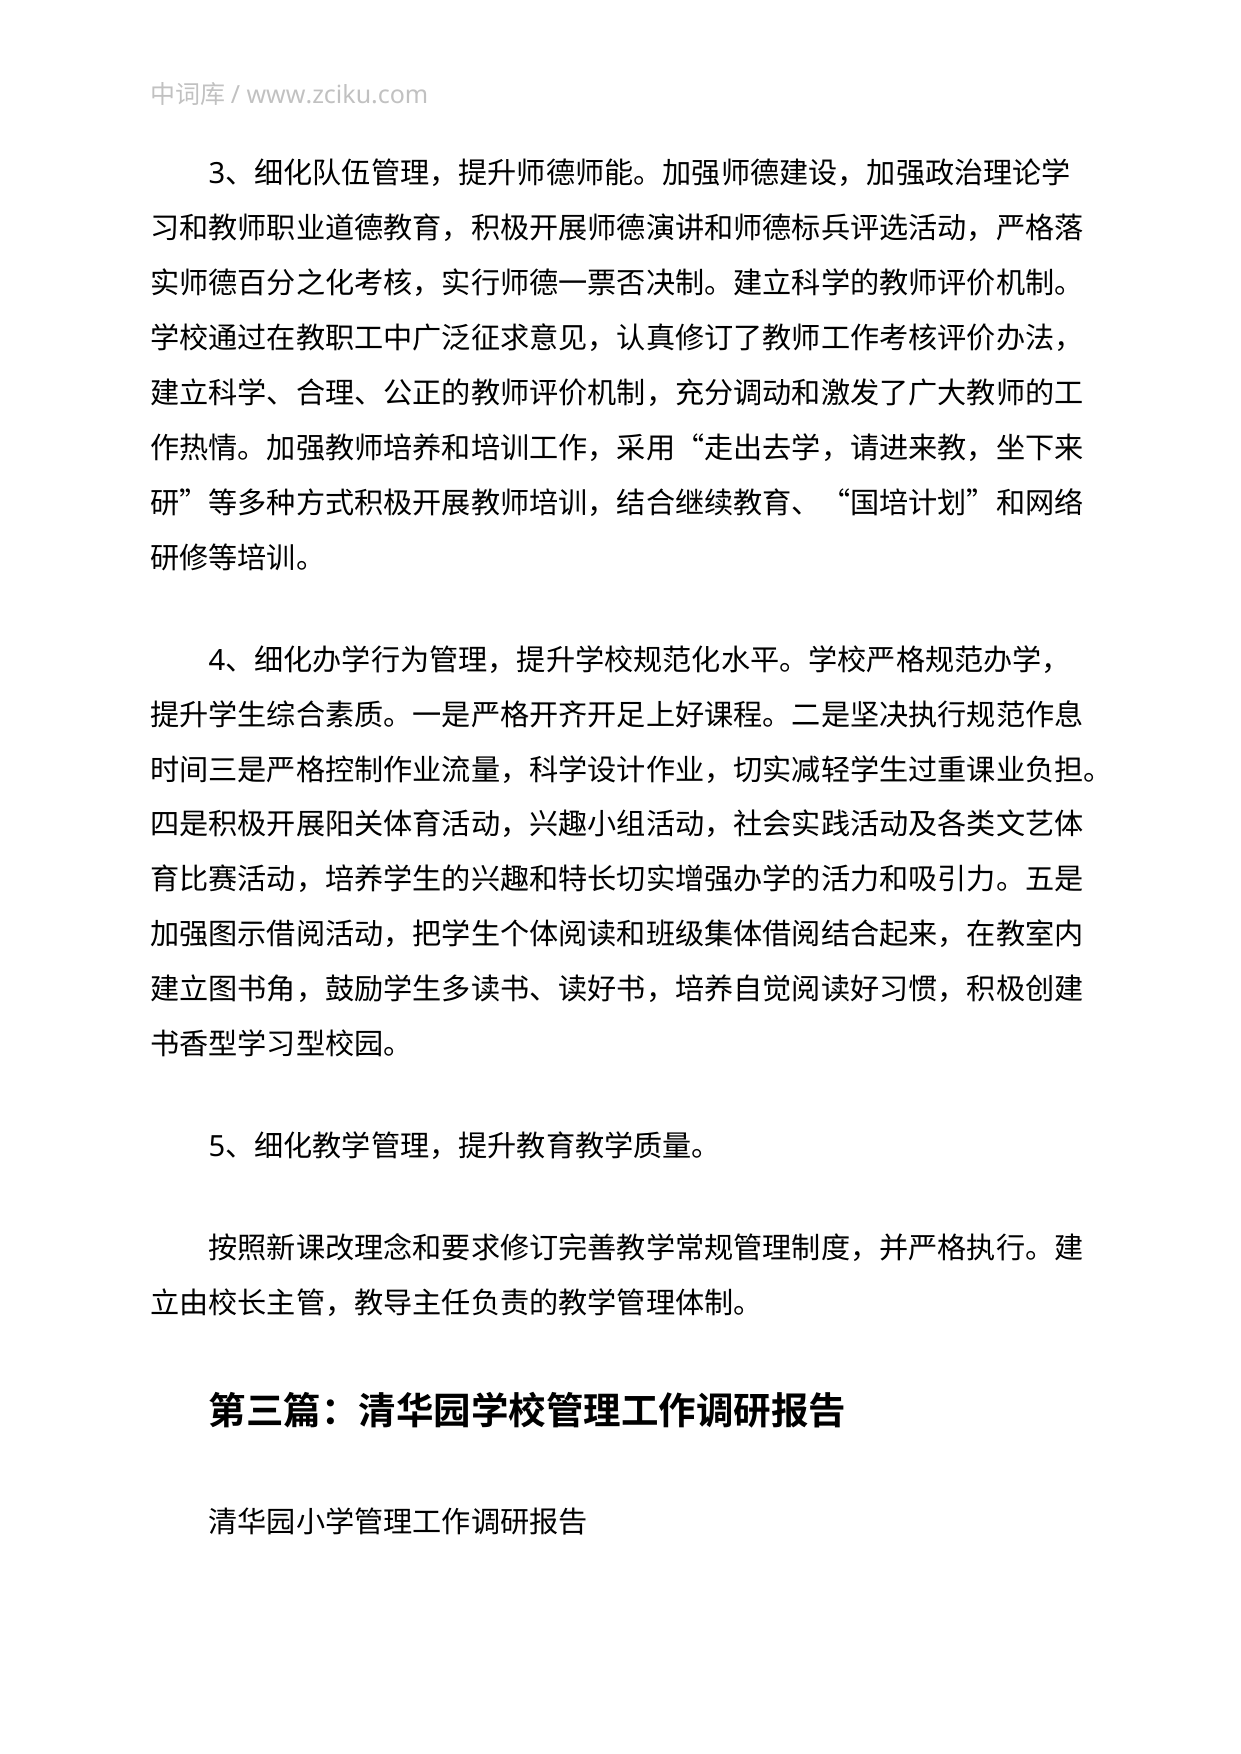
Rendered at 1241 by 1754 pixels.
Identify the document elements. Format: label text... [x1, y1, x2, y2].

text 4、细化办学行为管理，提升学校规范化水平。学校严格规范办学，提升学生综合素质。一是严格开齐开足上好课程。二是坚决执行规范作息时间三是严格控制作业流量，科学设计作业，切实减轻学生过重课业负担。四是积极开展阳关体育活动，兴趣小组活动，社会实践活动及各类文艺体育比赛活动，培养学生的兴趣和特长切实增强办学的活力和吸引力。五是加强图示借阅活动，把学生个体阅读和班级集体借阅结合起来，在教室内建立图书角，鼓励学生多读书、读好书，培养自觉阅读好习惯，积极创建书香型学习型校园。 [150, 636, 1090, 1063]
text 3、细化队伍管理，提升师德师能。加强师德建设，加强政治理论学习和教师职业道德教育，积极开展师德演讲和师德标兵评选活动，严格落实师德百分之化考核，实行师德一票否决制。建立科学的教师评价机制。学校通过在教职工中广泛征求意见，认真修订了教师工作考核评价办法，建立科学、合理、公正的教师评价机制，充分调动和激发了广大教师的工作热情。加强教师培养和培训工作，采用“走出去学，请进来教，坐下来研”等多种方式积极开展教师培训，结合继续教育、“国培计划”和网络研修等培训。 [150, 150, 1090, 577]
text 第三篇：清华园学校管理工作调研报告 [150, 1381, 1090, 1435]
text 5、细化教学管理，提升教育教学质量。 [150, 1122, 1090, 1165]
text 清华园小学管理工作调研报告 [150, 1498, 1090, 1541]
text 按照新课改理念和要求修订完善教学常规管理制度，并严格执行。建立由校长主管，教导主任负责的教学管理体制。 [150, 1224, 1090, 1321]
